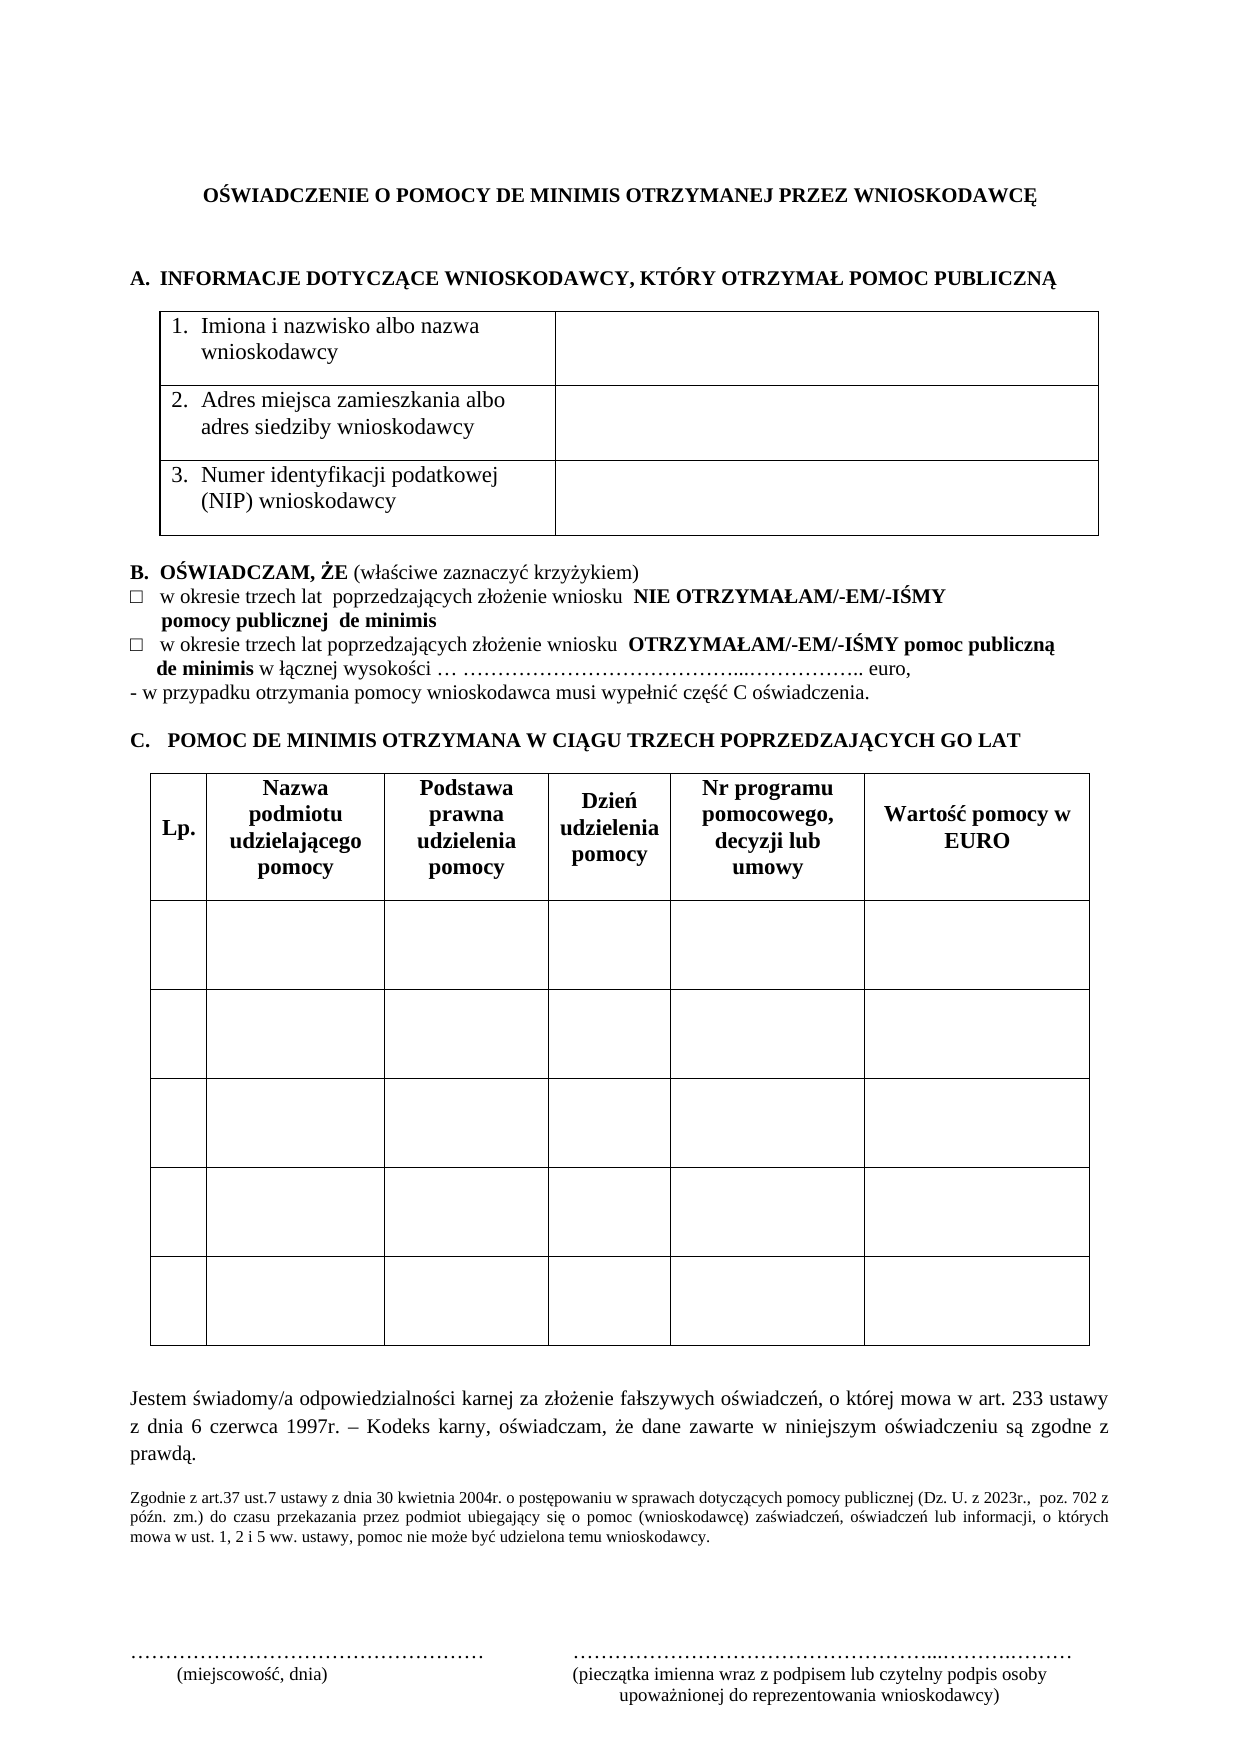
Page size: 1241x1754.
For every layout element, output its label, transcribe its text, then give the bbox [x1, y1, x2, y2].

table_cell [385, 1168, 548, 1256]
table_cell [151, 1079, 206, 1167]
text Jestem świadomy/a odpowiedzialności karnej za złożenie fałszywych oświadczeń, o której mowa w art. 233 ustawy z dnia 6 czerwca 1997r. – Kodeks karny, oświadczam, że dane zawarte w niniejszym oświadczeniu są zgodne z prawdą. [130, 1386, 1110, 1465]
list de minimis w łącznej wysokości … …………………………………...…………….. euro, [130, 656, 1128, 680]
list - w przypadku otrzymania pomocy wnioskodawca musi wypełnić część C oświadczenia. [130, 680, 1128, 704]
table_cell [385, 1079, 548, 1167]
table_header Nr programu pomocowego, decyzji lub umowy [671, 774, 864, 900]
table_cell [556, 461, 1098, 534]
table_cell [151, 901, 206, 989]
table_cell [151, 1257, 206, 1345]
list INFORMACJE DOTYCZĄCE WNIOSKODAWCY, KTÓRY OTRZYMAŁ POMOC PUBLICZNĄ [130, 266, 1110, 290]
list POMOC DE MINIMIS OTRZYMANA W CIĄGU TRZECH POPRZEDZAJĄCYCH GO LAT [130, 728, 1128, 752]
table_header Podstawa prawna udzielenia pomocy [385, 774, 548, 900]
table_cell [207, 901, 384, 989]
table_cell [556, 386, 1098, 460]
table_cell [549, 1079, 670, 1167]
list OŚWIADCZAM, ŻE (właściwe zaznaczyć krzyżykiem) [130, 560, 1110, 584]
table_header Nazwa podmiotu udzielającego pomocy [207, 774, 384, 900]
table_cell [671, 1257, 864, 1345]
table_header Lp. [151, 774, 206, 900]
table_header Dzień udzielenia pomocy [549, 774, 670, 900]
text …………………………………………… ……………………………………………...……….……… [130, 1639, 1110, 1663]
table_header Imiona i nazwisko albo nazwa wnioskodawcy [161, 312, 555, 385]
table_cell [207, 1079, 384, 1167]
table_cell [671, 1079, 864, 1167]
table_cell [865, 1168, 1089, 1256]
list □ w okresie trzech lat poprzedzających złożenie wniosku OTRZYMAŁAM/-EM/-IŚMY pomoc publiczną [130, 632, 1128, 656]
table_cell [151, 1168, 206, 1256]
table_cell Adres miejsca zamieszkania albo adres siedziby wnioskodawcy [161, 386, 555, 460]
table_cell [549, 901, 670, 989]
table_cell [865, 1079, 1089, 1167]
table_cell [865, 990, 1089, 1078]
table_cell [151, 990, 206, 1078]
text (miejscowość, dnia) (pieczątka imienna wraz z podpisem lub czytelny podpis osoby upoważnionej do reprezentowania wnioskodawcy) [130, 1663, 1110, 1706]
table_header [556, 312, 1098, 385]
table_cell [385, 901, 548, 989]
table_cell [671, 990, 864, 1078]
table_cell [549, 1168, 670, 1256]
table_cell [385, 1257, 548, 1345]
table_cell [207, 1168, 384, 1256]
table_cell [865, 1257, 1089, 1345]
table_cell [207, 1257, 384, 1345]
table_cell Numer identyfikacji podatkowej (NIP) wnioskodawcy [161, 461, 555, 534]
table_cell [385, 990, 548, 1078]
table_cell [865, 901, 1089, 989]
list Zgodnie z art.37 ust.7 ustawy z dnia 30 kwietnia 2004r. o postępowaniu w sprawach dotyczących pomocy publicznej (Dz. U. z 2023r., poz. 702 z późn. zm.) do czasu przekazania przez podmiot ubiegający się o pomoc (wnioskodawcę) zaświadczeń, oświadczeń lub informacji, o których mowa w ust. 1, 2 i 5 ww. ustawy, pomoc nie może być udzielona temu wnioskodawcy. [130, 1488, 1110, 1546]
table_cell [207, 990, 384, 1078]
table_cell [549, 1257, 670, 1345]
table_cell [671, 901, 864, 989]
list OŚWIADCZENIE O POMOCY DE MINIMIS OTRZYMANEJ PRZEZ WNIOSKODAWCĘ [130, 183, 1110, 207]
table_cell [549, 990, 670, 1078]
table_cell [671, 1168, 864, 1256]
table_header Wartość pomocy w EURO [865, 774, 1089, 900]
list pomocy publicznej de minimis [130, 608, 1125, 632]
list □ w okresie trzech lat poprzedzających złożenie wniosku NIE OTRZYMAŁAM/-EM/-IŚMY [130, 584, 1125, 608]
